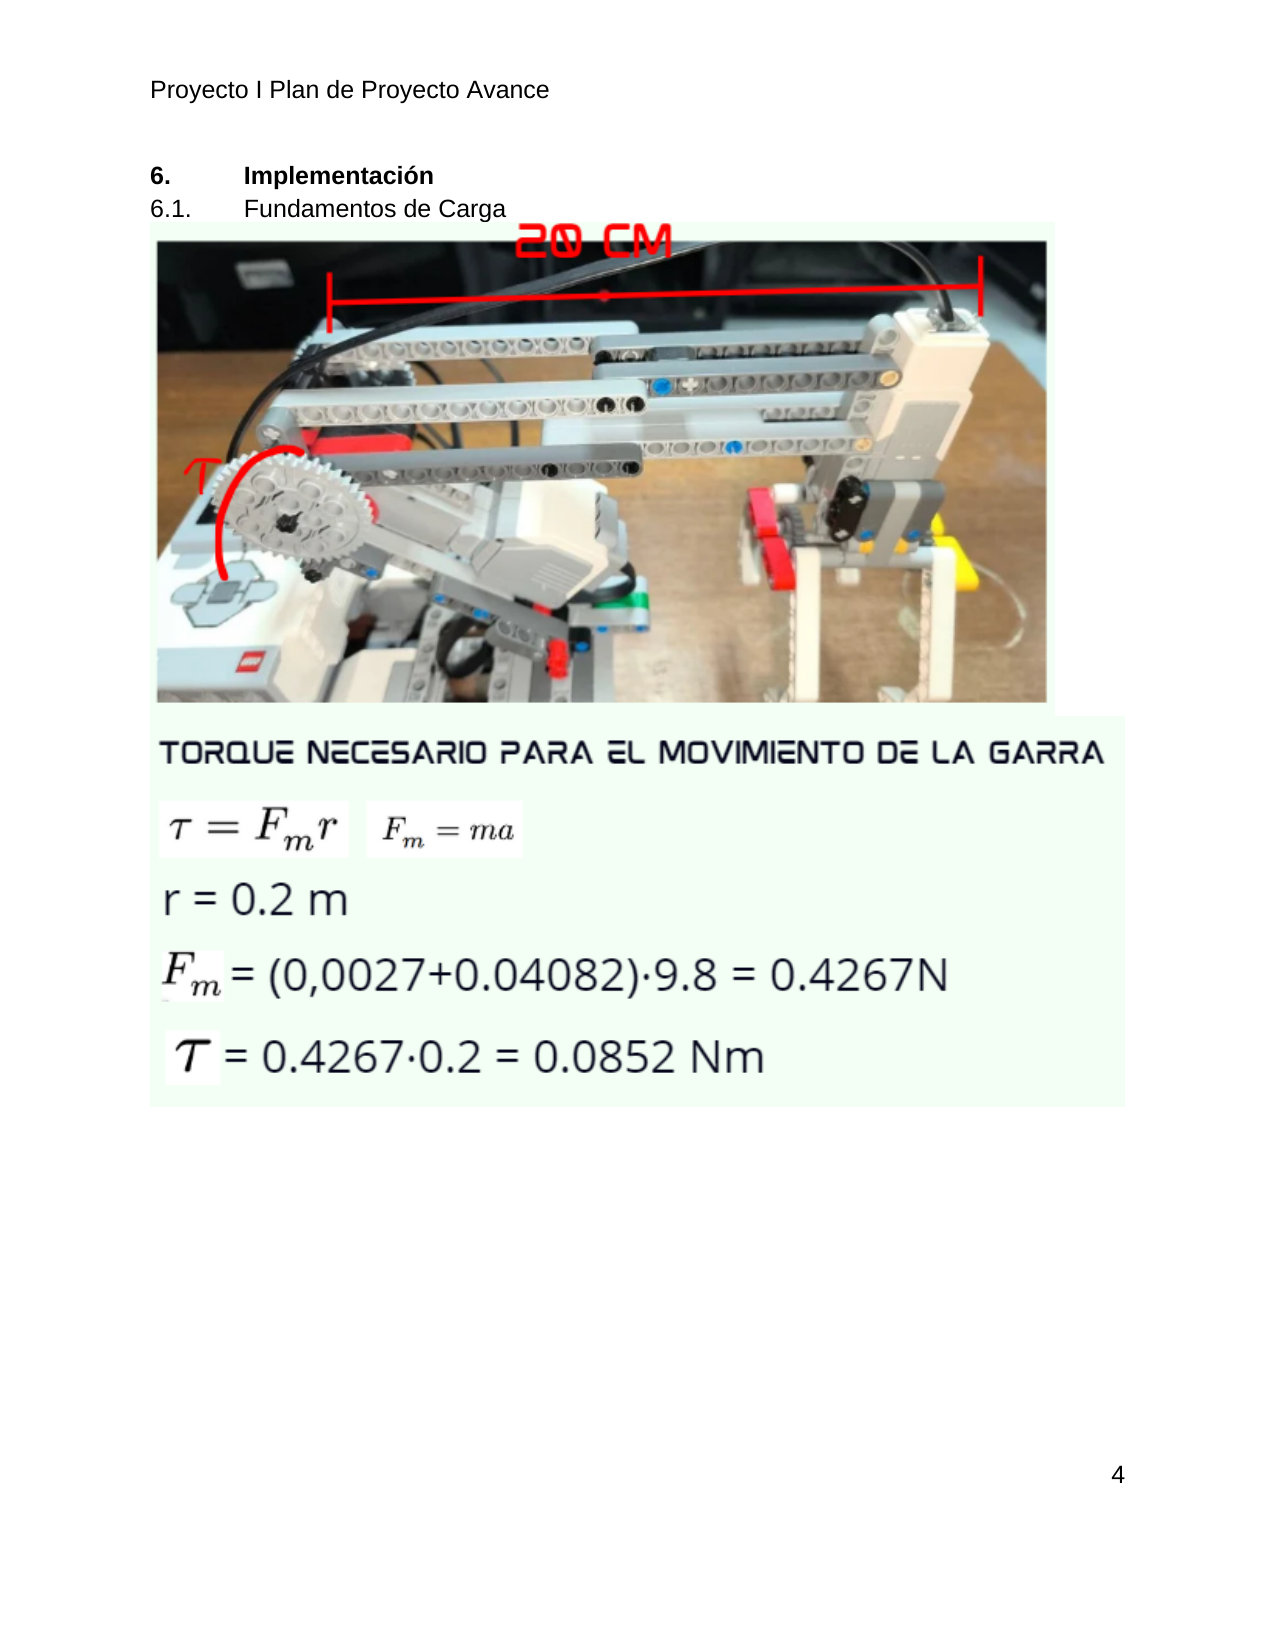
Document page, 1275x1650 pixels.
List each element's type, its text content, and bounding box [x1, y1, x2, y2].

subtitle Implementación [150, 161, 1125, 190]
subtitle Fundamentos de Carga [150, 194, 1125, 223]
picture [150, 222, 1125, 1107]
